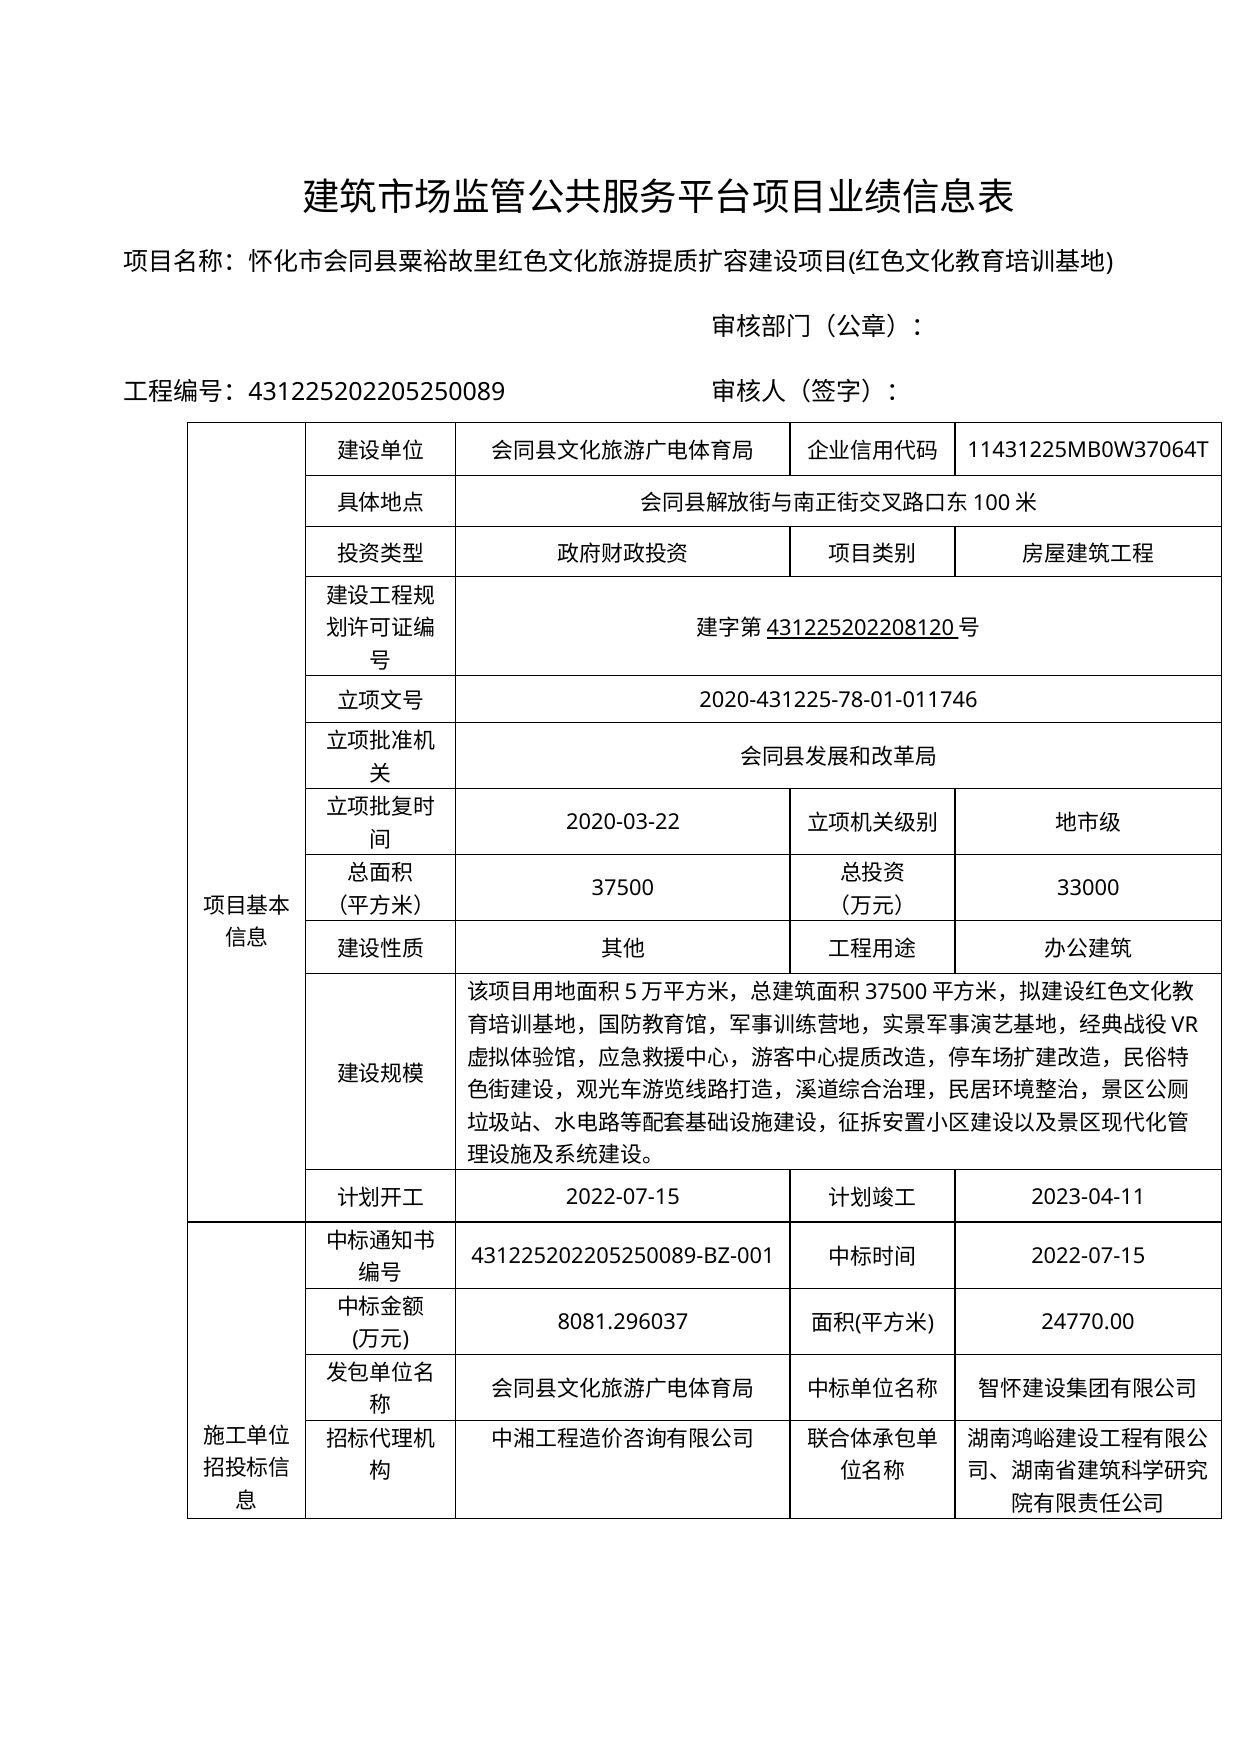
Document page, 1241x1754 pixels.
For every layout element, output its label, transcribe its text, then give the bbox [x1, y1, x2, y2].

table_cell 智怀建设集团有限公司 [956, 1355, 1221, 1419]
text 审核部门（公章）： [187, 292, 1150, 357]
table_cell 431225202205250089-BZ-001 [456, 1223, 789, 1287]
table_cell 中湘工程造价咨询有限公司 [456, 1421, 789, 1518]
table_header 企业信用代码 [791, 423, 954, 475]
table_cell 2020-431225-78-01-011746 [456, 676, 1221, 722]
table_cell 建设性质 [306, 921, 455, 973]
text 工程编号：431225202205250089 审核人（签字）： [123, 357, 1173, 422]
table_cell 其他 [456, 921, 789, 973]
table_cell 投资类型 [306, 527, 455, 576]
table_cell 24770.00 [956, 1289, 1221, 1353]
table_cell 施工单位招投标信息 施工单位招投标信息 [188, 1223, 305, 1518]
table_cell 立项机关级别 [791, 789, 954, 854]
table_cell 中标通知书编号 [306, 1223, 455, 1287]
table_cell 总投资 （万元） [791, 855, 954, 920]
table_header 会同县文化旅游广电体育局 [456, 423, 789, 475]
table_cell 立项批准机关 [306, 723, 455, 788]
table_cell 面积(平方米) [791, 1289, 954, 1353]
table_cell 招标代理机构 [306, 1421, 455, 1518]
table_cell 8081.296037 [456, 1289, 789, 1353]
table_cell 房屋建筑工程 [956, 527, 1221, 576]
table_cell 计划开工 [306, 1170, 455, 1221]
table_header 项目基本信息 [188, 423, 305, 1221]
text 项目名称：怀化市会同县粟裕故里红色文化旅游提质扩容建设项目(红色文化教育培训基地) [123, 227, 1193, 292]
table_cell 会同县发展和改革局 [456, 723, 1221, 788]
table_cell 立项批复时间 [306, 789, 455, 854]
table_cell 工程用途 [791, 921, 954, 973]
table_cell 会同县解放街与南正街交叉路口东100米 [456, 476, 1221, 526]
table_cell 立项文号 [306, 676, 455, 722]
table_cell 会同县文化旅游广电体育局 [456, 1355, 789, 1419]
table_header 建设单位 [306, 423, 455, 475]
table_cell 项目类别 [791, 527, 954, 576]
table_cell 湖南鸿峪建设工程有限公司、湖南省建筑科学研究院有限责任公司 [956, 1421, 1221, 1518]
table_cell 发包单位名称 [306, 1355, 455, 1419]
text 建筑市场监管公共服务平台项目业绩信息表 [187, 162, 1129, 227]
table_cell 建设规模 [306, 974, 455, 1169]
table_cell 建设工程规划许可证编号 [306, 577, 455, 675]
table_cell 办公建筑 [956, 921, 1221, 973]
table_cell 联合体承包单位名称 [791, 1421, 954, 1518]
table_header 11431225MB0W37064T [956, 423, 1221, 475]
table_cell 33000 [956, 855, 1221, 920]
table_cell 2020-03-22 [456, 789, 789, 854]
table_cell 建字第431225202208120号 [456, 577, 1221, 675]
table_cell 该项目用地面积5万平方米，总建筑面积 37500平方米，拟建设红色文化教育培训基地，国防教育馆，军事训练营地，实景军事演艺基地，经典战役VR虚拟体验馆，应急救援中心，游客中心提质改造，停车场扩建改造，民俗特色街建设，观光车游览线路打造，溪道综合治理，民居环境整治，景区公厕垃圾站、水电路等配套基础设施建设，征拆安置小区建设以及景区现代化管理设施及系统建设。 [456, 974, 1221, 1169]
table_cell 2023-04-11 [956, 1170, 1221, 1221]
table_cell 计划竣工 [791, 1170, 954, 1221]
table_cell 37500 [456, 855, 789, 920]
table_cell 总面积 （平方米） [306, 855, 455, 920]
table_cell 中标单位名称 [791, 1355, 954, 1419]
table_cell 政府财政投资 [456, 527, 789, 576]
table_cell 2022-07-15 [956, 1223, 1221, 1287]
table_cell 2022-07-15 [456, 1170, 789, 1221]
table_cell 中标时间 [791, 1223, 954, 1287]
table_cell 地市级 [956, 789, 1221, 854]
table_cell 中标金额 (万元) [306, 1289, 455, 1353]
table_cell 具体地点 [306, 476, 455, 526]
